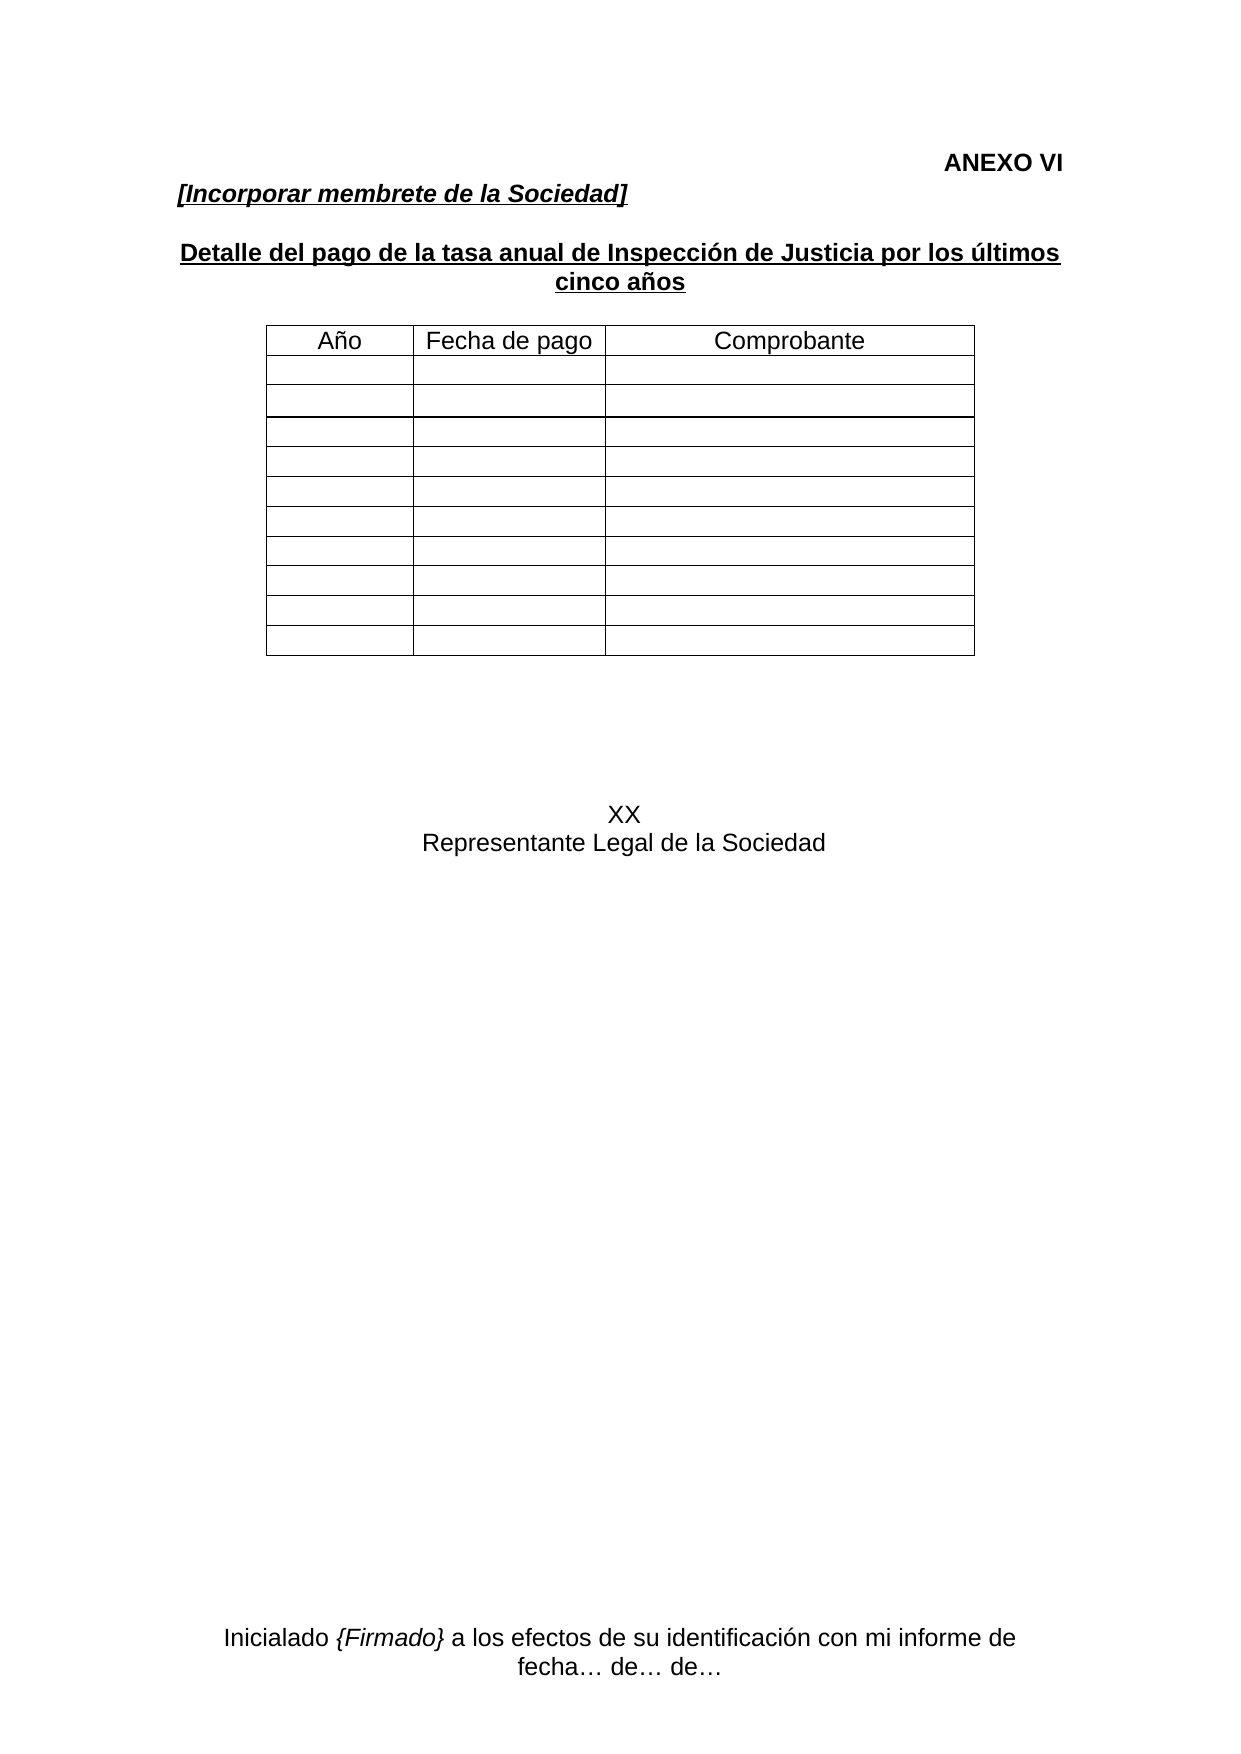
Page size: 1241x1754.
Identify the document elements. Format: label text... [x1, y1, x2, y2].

table_cell [414, 596, 605, 625]
table_cell [414, 356, 605, 384]
table_header Comprobante [606, 326, 974, 354]
table_cell [267, 537, 413, 565]
table_cell [414, 507, 605, 536]
table_cell [267, 418, 413, 446]
table_cell [606, 566, 974, 595]
text ANEXO VI [177, 148, 1063, 176]
table_cell [606, 626, 974, 655]
table_cell [414, 566, 605, 595]
table_cell [606, 477, 974, 506]
table_cell [606, 418, 974, 446]
table_cell [414, 418, 605, 446]
table_cell [606, 537, 974, 565]
table_cell [606, 596, 974, 625]
text XX [185, 799, 1063, 828]
text Detalle del pago de la tasa anual de Inspección de Justicia por los últimos cinco años [177, 238, 1063, 296]
table_cell [267, 477, 413, 506]
table_header Fecha de pago [414, 326, 605, 354]
table_header Año [267, 326, 413, 354]
text Representante Legal de la Sociedad [185, 828, 1063, 857]
table_cell [267, 385, 413, 416]
table_cell [606, 356, 974, 384]
table_cell [414, 447, 605, 476]
table_cell [267, 356, 413, 384]
table_cell [267, 626, 413, 655]
table_cell [606, 507, 974, 536]
table_cell [267, 596, 413, 625]
table_cell [606, 447, 974, 476]
text [Incorporar membrete de la Sociedad] [177, 179, 1063, 207]
table_cell [414, 385, 605, 416]
table_cell [267, 447, 413, 476]
table_cell [414, 537, 605, 565]
table_cell [267, 566, 413, 595]
table_cell [414, 626, 605, 655]
table_cell [414, 477, 605, 506]
table_cell [606, 385, 974, 416]
table_cell [267, 507, 413, 536]
